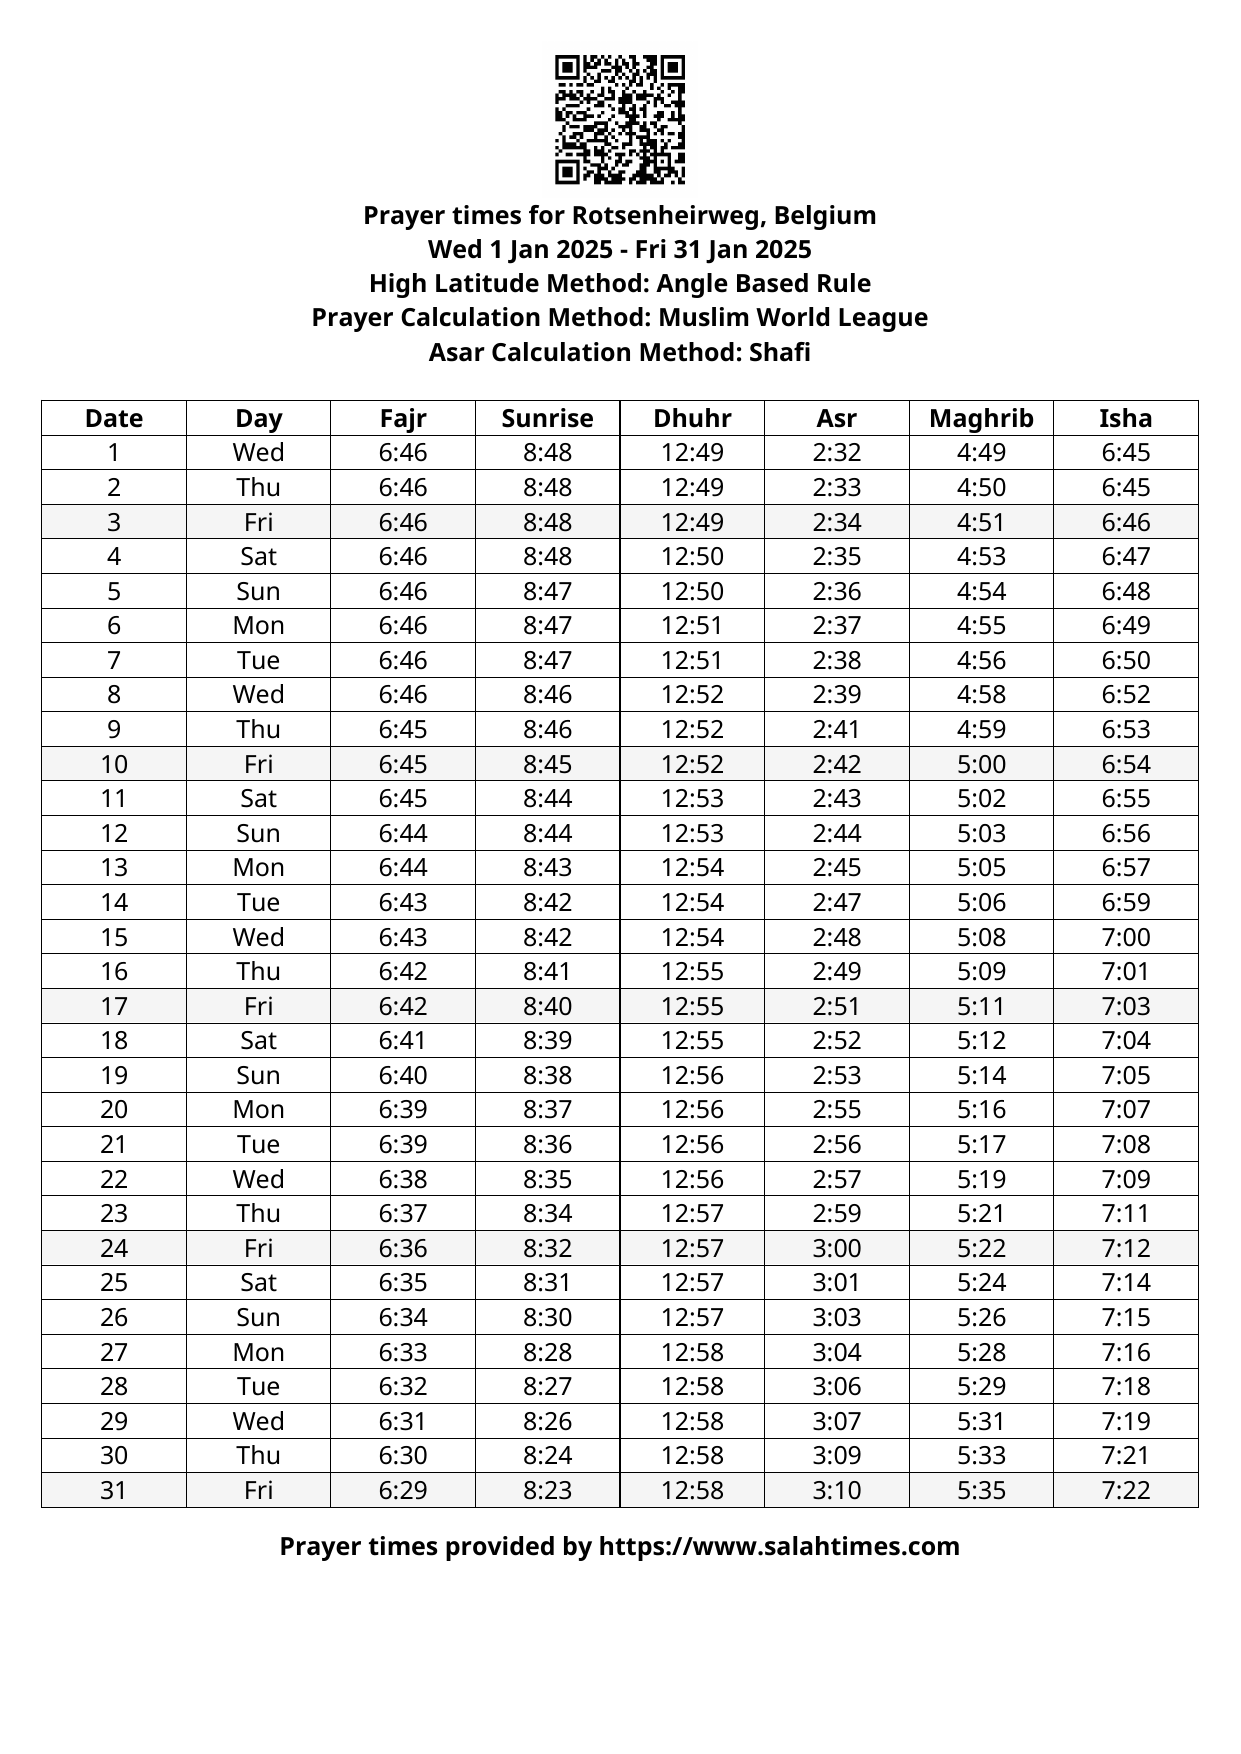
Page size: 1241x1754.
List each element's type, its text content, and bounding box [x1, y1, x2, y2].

table_cell 7:18 [1054, 1369, 1198, 1403]
table_cell 5:02 [910, 781, 1053, 815]
table_cell 12:58 [621, 1473, 764, 1507]
table_cell 2:49 [765, 954, 909, 988]
table_cell 8:24 [476, 1439, 619, 1472]
table_cell 6:53 [1054, 712, 1198, 746]
table_cell 3:06 [765, 1369, 909, 1403]
table_cell 6:46 [331, 609, 475, 642]
table_cell 6:40 [331, 1058, 475, 1092]
table_cell 6:39 [331, 1093, 475, 1126]
table_cell 12:49 [621, 505, 764, 538]
table_cell 6:52 [1054, 678, 1198, 711]
table_cell 6:31 [331, 1404, 475, 1437]
table_cell 12:55 [621, 954, 764, 988]
table_cell 6:39 [331, 1127, 475, 1161]
table_cell 8:44 [476, 816, 619, 849]
table_cell Thu [187, 1196, 330, 1230]
table_cell 12:57 [621, 1231, 764, 1264]
table_cell 5:05 [910, 851, 1053, 884]
table_cell 6:30 [331, 1439, 475, 1472]
table_cell 6:46 [331, 678, 475, 711]
text Prayer times provided by https://www.salahtimes.com [42, 1528, 1198, 1563]
table_cell 4:50 [910, 470, 1053, 504]
table_cell Sat [187, 1024, 330, 1057]
table_cell 2:51 [765, 989, 909, 1022]
table_cell 6:44 [331, 816, 475, 849]
table_cell 7:07 [1054, 1093, 1198, 1126]
table_cell 12:49 [621, 470, 764, 504]
table_cell 10 [42, 747, 186, 780]
table_cell 2:32 [765, 436, 909, 469]
table_cell 8:23 [476, 1473, 619, 1507]
table_cell 24 [42, 1231, 186, 1264]
table_cell 6:43 [331, 920, 475, 953]
table_cell 12:58 [621, 1439, 764, 1472]
table_cell 7:04 [1054, 1024, 1198, 1057]
table_cell 8:46 [476, 712, 619, 746]
table_cell 5:31 [910, 1404, 1053, 1437]
table_cell 7:15 [1054, 1300, 1198, 1334]
table_cell 6:45 [331, 712, 475, 746]
table_cell 5:22 [910, 1231, 1053, 1264]
table_cell 6:50 [1054, 643, 1198, 677]
table_cell 5:17 [910, 1127, 1053, 1161]
table_cell Sat [187, 781, 330, 815]
table_cell Tue [187, 1127, 330, 1161]
table_cell Thu [187, 712, 330, 746]
table_cell 2:57 [765, 1162, 909, 1195]
table_cell 12:52 [621, 747, 764, 780]
table_cell 12:57 [621, 1196, 764, 1230]
table_cell Fri [187, 747, 330, 780]
table_cell 8:39 [476, 1024, 619, 1057]
table_cell 7:01 [1054, 954, 1198, 988]
table_cell 30 [42, 1439, 186, 1472]
table_cell 2:45 [765, 851, 909, 884]
table_cell 3:01 [765, 1266, 909, 1299]
table_cell 5:14 [910, 1058, 1053, 1092]
table_cell 8:31 [476, 1266, 619, 1299]
table_cell 23 [42, 1196, 186, 1230]
table_header Maghrib [910, 401, 1053, 434]
table_cell 12:54 [621, 885, 764, 919]
table_cell 7:12 [1054, 1231, 1198, 1264]
table_cell 8:46 [476, 678, 619, 711]
table_cell 6 [42, 609, 186, 642]
table_cell Thu [187, 470, 330, 504]
table_cell Tue [187, 643, 330, 677]
table_cell 17 [42, 989, 186, 1022]
table_cell 4:59 [910, 712, 1053, 746]
table_cell 2:38 [765, 643, 909, 677]
table_cell 2:56 [765, 1127, 909, 1161]
table_cell 6:42 [331, 954, 475, 988]
table_cell 6:48 [1054, 574, 1198, 607]
table_cell 25 [42, 1266, 186, 1299]
table_cell Tue [187, 1369, 330, 1403]
table_cell 3:10 [765, 1473, 909, 1507]
table_cell Wed [187, 436, 330, 469]
table_cell 7:11 [1054, 1196, 1198, 1230]
table_cell 12:50 [621, 574, 764, 607]
table_cell 6:43 [331, 885, 475, 919]
table_cell 5:29 [910, 1369, 1053, 1403]
table_cell Fri [187, 1231, 330, 1264]
table_cell 9 [42, 712, 186, 746]
table_cell 2:52 [765, 1024, 909, 1057]
table_cell 12:54 [621, 851, 764, 884]
table_cell Wed [187, 1162, 330, 1195]
table_cell 5 [42, 574, 186, 607]
table_cell 8:48 [476, 436, 619, 469]
table_cell 12:51 [621, 609, 764, 642]
table_cell 7:03 [1054, 989, 1198, 1022]
table_cell 5:35 [910, 1473, 1053, 1507]
table_cell 7:19 [1054, 1404, 1198, 1437]
table_cell 5:09 [910, 954, 1053, 988]
table_cell 29 [42, 1404, 186, 1437]
table_cell 5:11 [910, 989, 1053, 1022]
table_cell 3:09 [765, 1439, 909, 1472]
table_cell 4:51 [910, 505, 1053, 538]
picture [542, 41, 699, 198]
table_cell 18 [42, 1024, 186, 1057]
table_cell 7:22 [1054, 1473, 1198, 1507]
table_cell 8:45 [476, 747, 619, 780]
table_cell Mon [187, 609, 330, 642]
table_cell 4:58 [910, 678, 1053, 711]
table_cell 5:28 [910, 1335, 1053, 1368]
table_cell Thu [187, 1439, 330, 1472]
table_cell 12:51 [621, 643, 764, 677]
table_cell 20 [42, 1093, 186, 1126]
table_cell 8:43 [476, 851, 619, 884]
table_cell 6:37 [331, 1196, 475, 1230]
table_cell 4:53 [910, 539, 1053, 573]
table_cell 6:54 [1054, 747, 1198, 780]
table_cell 2:47 [765, 885, 909, 919]
table_cell 6:44 [331, 851, 475, 884]
table_cell 5:26 [910, 1300, 1053, 1334]
table_cell 4:54 [910, 574, 1053, 607]
table_header Day [187, 401, 330, 434]
table_cell 2:53 [765, 1058, 909, 1092]
table_cell Sun [187, 574, 330, 607]
table_cell 7:09 [1054, 1162, 1198, 1195]
table_cell 12:49 [621, 436, 764, 469]
table_cell 8:47 [476, 609, 619, 642]
table_cell 12:53 [621, 781, 764, 815]
table_cell 6:47 [1054, 539, 1198, 573]
table_cell 5:12 [910, 1024, 1053, 1057]
table_cell 8:48 [476, 505, 619, 538]
table_cell 12:50 [621, 539, 764, 573]
table_header Fajr [331, 401, 475, 434]
table_cell Wed [187, 678, 330, 711]
table_cell 5:03 [910, 816, 1053, 849]
table_cell 6:35 [331, 1266, 475, 1299]
table_cell 8:44 [476, 781, 619, 815]
table_cell 12:53 [621, 816, 764, 849]
table_cell 3:04 [765, 1335, 909, 1368]
table_header Isha [1054, 401, 1198, 434]
table_cell 8:36 [476, 1127, 619, 1161]
table_cell Wed [187, 1404, 330, 1437]
table_cell 6:59 [1054, 885, 1198, 919]
table_cell 3:00 [765, 1231, 909, 1264]
table_cell 8 [42, 678, 186, 711]
table_header Date [42, 401, 186, 434]
table_cell 12:52 [621, 678, 764, 711]
table_cell 5:00 [910, 747, 1053, 780]
table_cell Fri [187, 1473, 330, 1507]
table_cell 12:55 [621, 989, 764, 1022]
table_cell 8:26 [476, 1404, 619, 1437]
table_cell 6:41 [331, 1024, 475, 1057]
table_cell 2:39 [765, 678, 909, 711]
table_cell Fri [187, 989, 330, 1022]
table_cell 8:40 [476, 989, 619, 1022]
table_cell 12:56 [621, 1127, 764, 1161]
table_cell 8:37 [476, 1093, 619, 1126]
table_cell 6:45 [1054, 436, 1198, 469]
table_cell 2:41 [765, 712, 909, 746]
table_cell Tue [187, 885, 330, 919]
table_cell 8:48 [476, 539, 619, 573]
table_cell Mon [187, 1335, 330, 1368]
table_cell 7:00 [1054, 920, 1198, 953]
table_header Sunrise [476, 401, 619, 434]
table_cell 8:47 [476, 643, 619, 677]
table_cell Sun [187, 816, 330, 849]
text Prayer Calculation Method: Muslim World League [42, 300, 1198, 334]
table_cell 11 [42, 781, 186, 815]
table_cell 5:19 [910, 1162, 1053, 1195]
table_cell Mon [187, 1093, 330, 1126]
table_cell 4:55 [910, 609, 1053, 642]
table_cell 5:24 [910, 1266, 1053, 1299]
table_cell 7:14 [1054, 1266, 1198, 1299]
table_cell 2:36 [765, 574, 909, 607]
table_cell 12:56 [621, 1058, 764, 1092]
table_cell 6:38 [331, 1162, 475, 1195]
table_cell Sun [187, 1300, 330, 1334]
table_cell 8:41 [476, 954, 619, 988]
table_cell 4:49 [910, 436, 1053, 469]
table_cell Sat [187, 539, 330, 573]
table_cell 6:56 [1054, 816, 1198, 849]
table_cell 7:16 [1054, 1335, 1198, 1368]
table_cell 6:33 [331, 1335, 475, 1368]
table_cell 12:56 [621, 1093, 764, 1126]
table_cell 8:32 [476, 1231, 619, 1264]
table_cell 12:57 [621, 1266, 764, 1299]
table_cell 7:21 [1054, 1439, 1198, 1472]
table_cell 8:28 [476, 1335, 619, 1368]
table_cell 12:57 [621, 1300, 764, 1334]
table_cell 2:33 [765, 470, 909, 504]
table_cell Wed [187, 920, 330, 953]
table_cell 5:21 [910, 1196, 1053, 1230]
table_cell 4:56 [910, 643, 1053, 677]
table_cell 2:43 [765, 781, 909, 815]
table_cell 6:45 [331, 781, 475, 815]
table_cell 2:35 [765, 539, 909, 573]
table_cell 22 [42, 1162, 186, 1195]
text Asar Calculation Method: Shafi [42, 334, 1198, 368]
table_cell 26 [42, 1300, 186, 1334]
table_cell 3:03 [765, 1300, 909, 1334]
table_cell 12:52 [621, 712, 764, 746]
table_cell 1 [42, 436, 186, 469]
table_cell 6:46 [331, 470, 475, 504]
table_cell 2 [42, 470, 186, 504]
table_cell 6:42 [331, 989, 475, 1022]
table_header Dhuhr [621, 401, 764, 434]
table_cell 3 [42, 505, 186, 538]
table_cell 12:54 [621, 920, 764, 953]
table_cell Fri [187, 505, 330, 538]
table_cell 2:34 [765, 505, 909, 538]
table_cell 12:58 [621, 1369, 764, 1403]
table_cell Sat [187, 1266, 330, 1299]
table_cell 5:33 [910, 1439, 1053, 1472]
table_cell 12 [42, 816, 186, 849]
table_cell 6:57 [1054, 851, 1198, 884]
table_cell 2:42 [765, 747, 909, 780]
table_cell 21 [42, 1127, 186, 1161]
table_cell 8:38 [476, 1058, 619, 1092]
table_cell 4 [42, 539, 186, 573]
table_cell 2:48 [765, 920, 909, 953]
table_cell 31 [42, 1473, 186, 1507]
table_cell 19 [42, 1058, 186, 1092]
table_cell 6:45 [331, 747, 475, 780]
table_cell 6:46 [331, 505, 475, 538]
table_cell 2:44 [765, 816, 909, 849]
table_cell 12:58 [621, 1404, 764, 1437]
table_cell 7 [42, 643, 186, 677]
table_cell 5:08 [910, 920, 1053, 953]
table_cell Mon [187, 851, 330, 884]
table_cell Thu [187, 954, 330, 988]
table_cell 6:46 [331, 539, 475, 573]
table_cell 12:55 [621, 1024, 764, 1057]
table_cell 8:34 [476, 1196, 619, 1230]
table_cell 28 [42, 1369, 186, 1403]
table_cell 6:32 [331, 1369, 475, 1403]
table_cell 7:08 [1054, 1127, 1198, 1161]
table_cell 8:27 [476, 1369, 619, 1403]
table_cell 2:59 [765, 1196, 909, 1230]
table_cell 6:46 [331, 643, 475, 677]
table_cell 14 [42, 885, 186, 919]
text Prayer times for Rotsenheirweg, Belgium [42, 198, 1198, 232]
table_cell 6:29 [331, 1473, 475, 1507]
table_cell 7:05 [1054, 1058, 1198, 1092]
table_cell 5:16 [910, 1093, 1053, 1126]
table_cell 15 [42, 920, 186, 953]
table_cell 13 [42, 851, 186, 884]
table_cell 6:45 [1054, 470, 1198, 504]
table_cell Sun [187, 1058, 330, 1092]
text Wed 1 Jan 2025 - Fri 31 Jan 2025 [42, 232, 1198, 266]
table_cell 8:47 [476, 574, 619, 607]
table_cell 2:55 [765, 1093, 909, 1126]
table_cell 8:35 [476, 1162, 619, 1195]
table_cell 8:42 [476, 920, 619, 953]
table_cell 6:36 [331, 1231, 475, 1264]
table_header Asr [765, 401, 909, 434]
table_cell 6:46 [331, 574, 475, 607]
table_cell 6:34 [331, 1300, 475, 1334]
table_cell 2:37 [765, 609, 909, 642]
table_cell 6:49 [1054, 609, 1198, 642]
table_cell 6:46 [1054, 505, 1198, 538]
table_cell 3:07 [765, 1404, 909, 1437]
table_cell 12:58 [621, 1335, 764, 1368]
table_cell 5:06 [910, 885, 1053, 919]
table_cell 8:30 [476, 1300, 619, 1334]
table_cell 12:56 [621, 1162, 764, 1195]
table_cell 8:48 [476, 470, 619, 504]
table_cell 27 [42, 1335, 186, 1368]
table_cell 16 [42, 954, 186, 988]
text High Latitude Method: Angle Based Rule [42, 266, 1198, 300]
table_cell 8:42 [476, 885, 619, 919]
table_cell 6:55 [1054, 781, 1198, 815]
table_cell 6:46 [331, 436, 475, 469]
